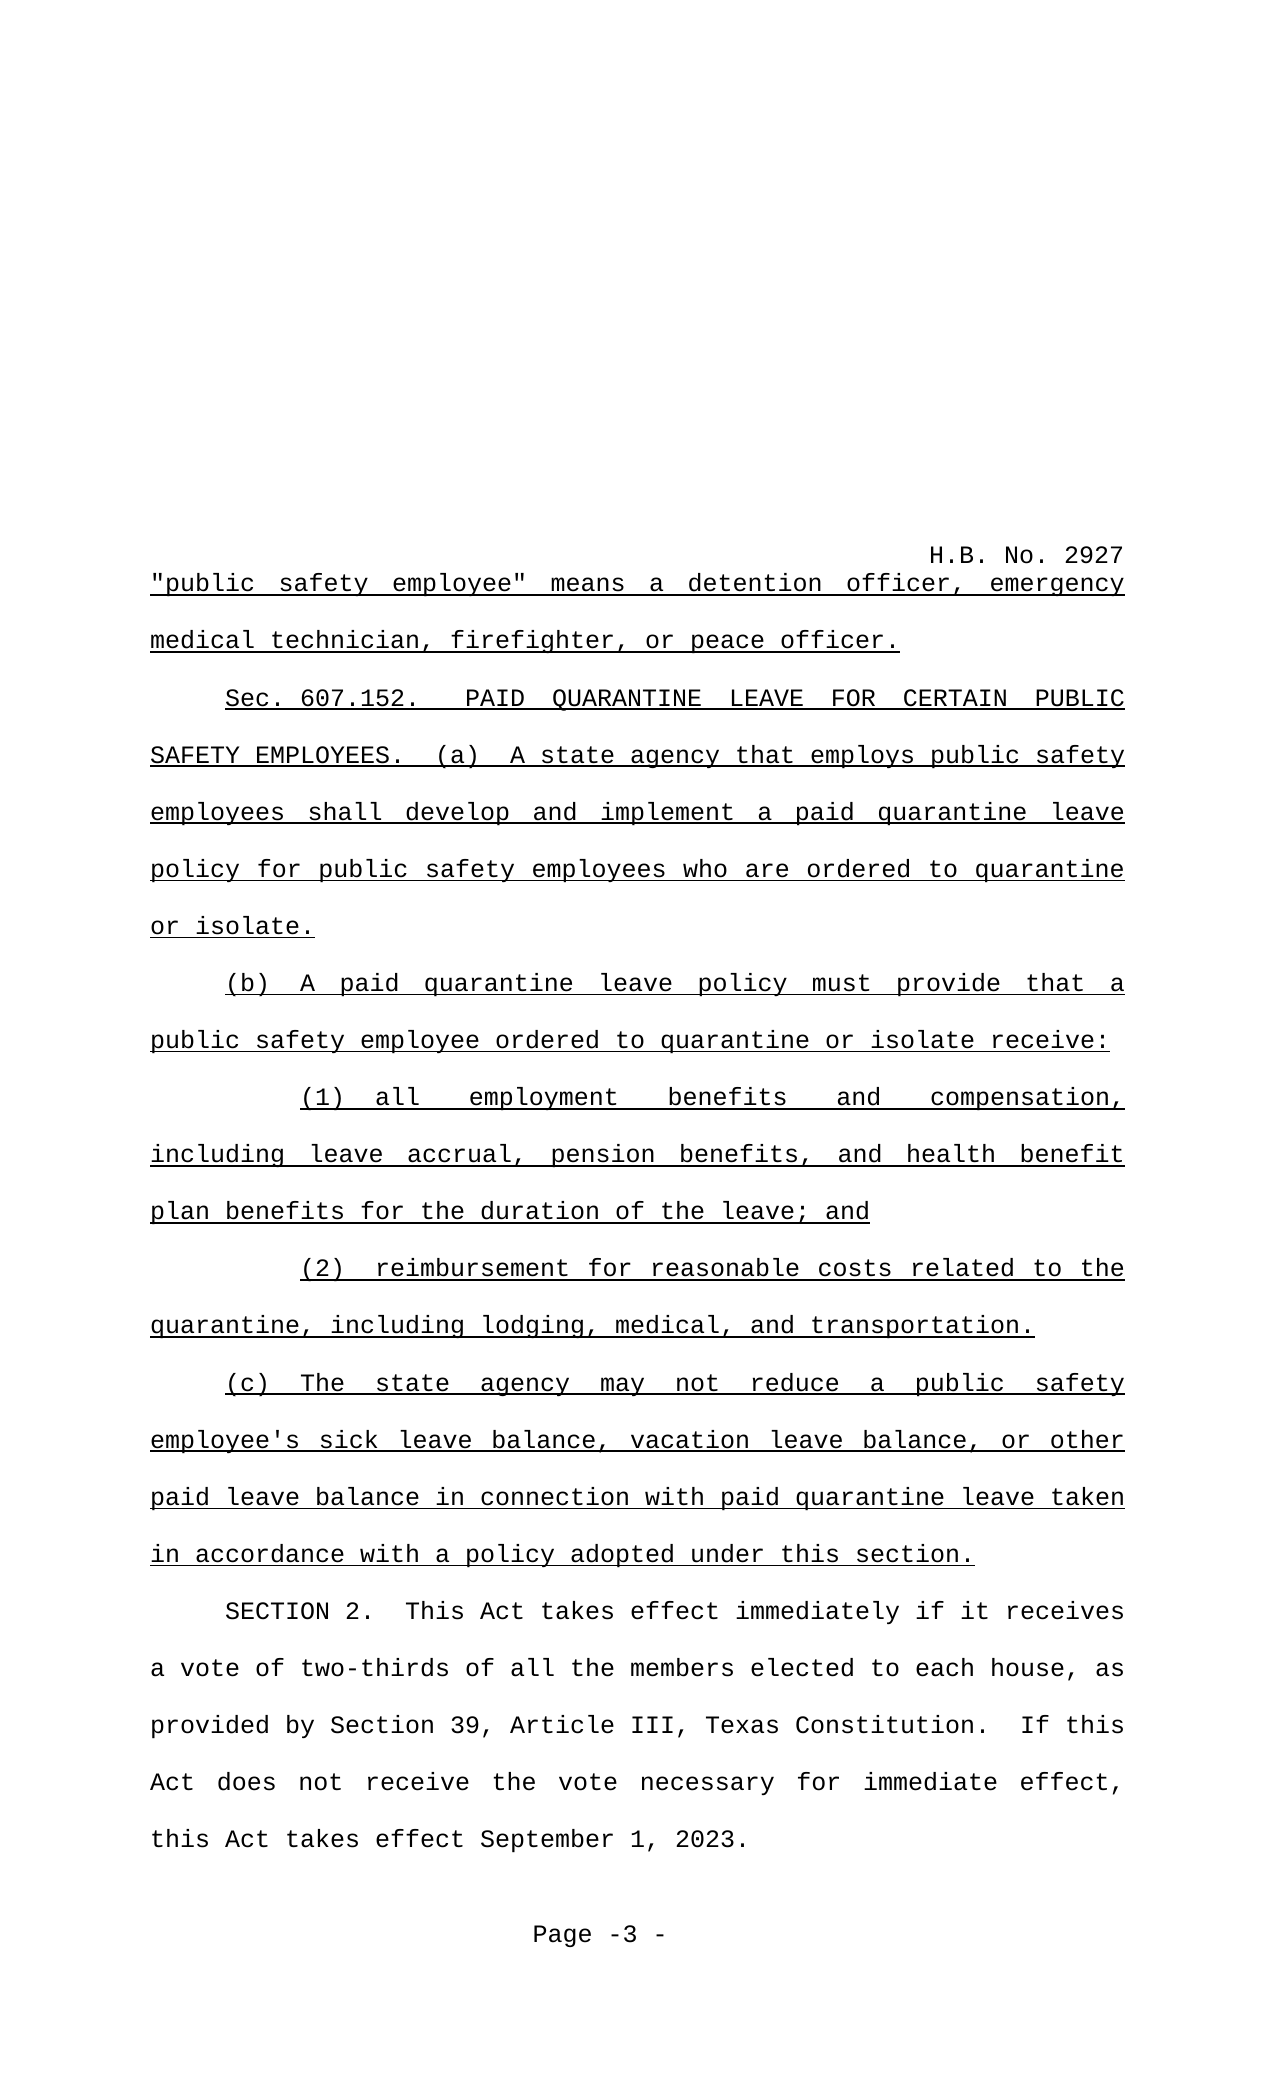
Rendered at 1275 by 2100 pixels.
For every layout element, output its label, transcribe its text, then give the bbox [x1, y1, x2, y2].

text (b) A paid quarantine leave policy must provide that a public safety employee ordered to quarantine or isolate receive: [150, 970, 1125, 1056]
text (1) all employment benefits and compensation, including leave accrual, pension benefits, and health benefit plan benefits for the duration of the leave; and [150, 1084, 1125, 1165]
text Sec. 607.152. PAID QUARANTINE LEAVE FOR CERTAIN PUBLIC SAFETY EMPLOYEES. (a) A state agency that employs public safety employees shall develop and implement a paid quarantine leave policy for public safety employees who are ordered to quarantine or isolate. [150, 881, 1125, 942]
text (1) all employment benefits and compensation, including leave accrual, pension benefits, and health benefit plan benefits for the duration of the leave; and [150, 1167, 1125, 1227]
text (2) reimbursement for reasonable costs related to the quarantine, including lodging, medical, and transportation. [150, 1256, 1125, 1341]
text (c) The state agency may not reduce a public safety employee's sick leave balance, vacation leave balance, or other paid leave balance in connection with paid quarantine leave taken in accordance with a policy adopted under this section. [150, 1509, 1125, 1570]
text (c) The state agency may not reduce a public safety employee's sick leave balance, vacation leave balance, or other paid leave balance in connection with paid quarantine leave taken in accordance with a policy adopted under this section. [150, 1370, 1125, 1450]
text Sec. 607.152. PAID QUARANTINE LEAVE FOR CERTAIN PUBLIC SAFETY EMPLOYEES. (a) A state agency that employs public safety employees shall develop and implement a paid quarantine leave policy for public safety employees who are ordered to quarantine or isolate. [150, 767, 1125, 822]
text (c) The state agency may not reduce a public safety employee's sick leave balance, vacation leave balance, or other paid leave balance in connection with paid quarantine leave taken in accordance with a policy adopted under this section. [150, 1452, 1125, 1508]
text SECTION 2. This Act takes effect immediately if it receives a vote of two-thirds of all the members elected to each house, as provided by Section 39, Article III, Texas Constitution. If this Act does not receive the vote necessary for immediate effect, this Act takes effect September 1, 2023. [150, 1598, 1125, 1855]
text Sec. 607.152. PAID QUARANTINE LEAVE FOR CERTAIN PUBLIC SAFETY EMPLOYEES. (a) A state agency that employs public safety employees shall develop and implement a paid quarantine leave policy for public safety employees who are ordered to quarantine or isolate. [150, 824, 1125, 880]
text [150, 571, 1125, 594]
text Sec. 607.152. PAID QUARANTINE LEAVE FOR CERTAIN PUBLIC SAFETY EMPLOYEES. (a) A state agency that employs public safety employees shall develop and implement a paid quarantine leave policy for public safety employees who are ordered to quarantine or isolate. [150, 685, 1125, 765]
